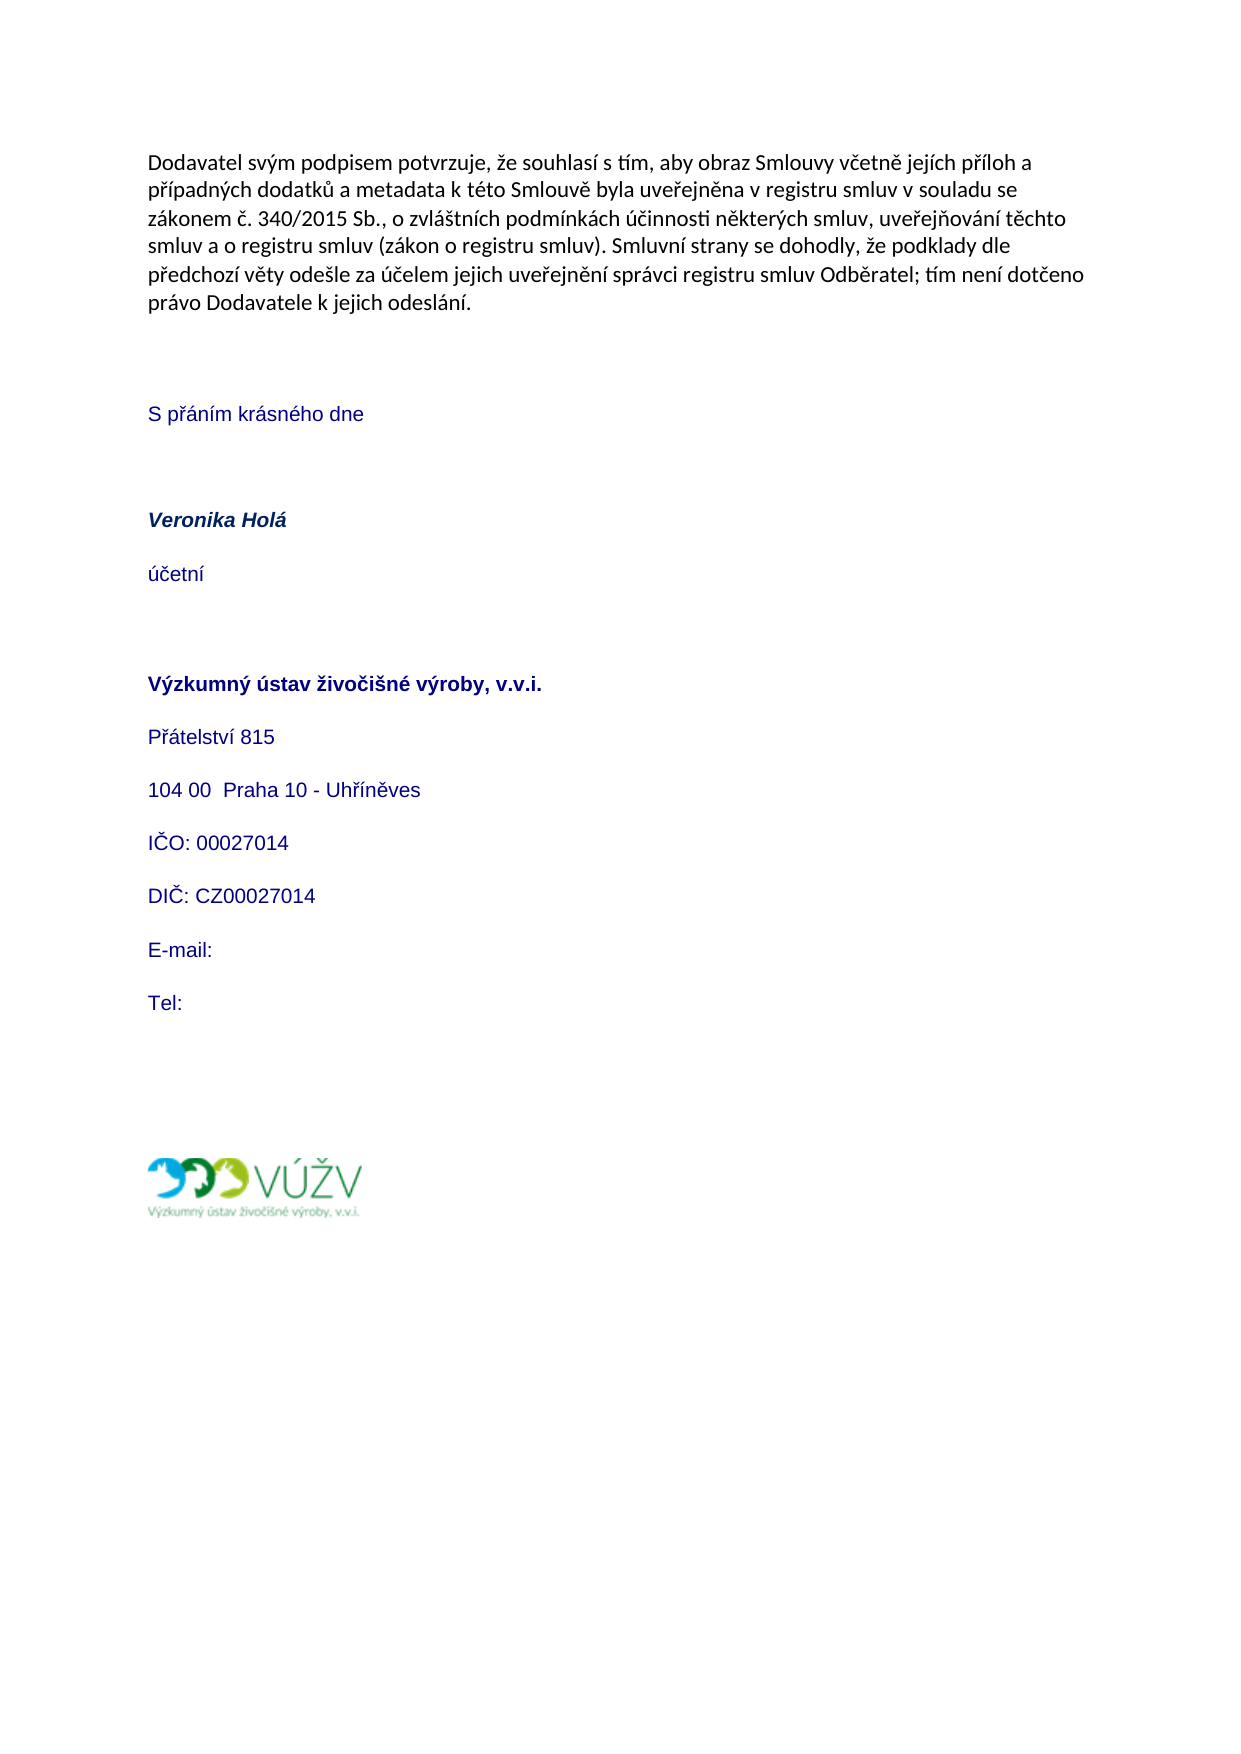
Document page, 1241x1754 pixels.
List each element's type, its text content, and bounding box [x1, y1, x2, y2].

text IČO: 00027014 [148, 831, 1093, 855]
text 104 00 Praha 10 - Uhříněves [148, 778, 1093, 802]
text Tel: [148, 991, 1093, 1014]
text Výzkumný ústav živočišné výroby, v.v.i. [148, 672, 1093, 696]
text S přáním krásného dne [148, 402, 1093, 426]
text E-mail: [148, 937, 1093, 961]
text Veronika Holá [148, 508, 1093, 532]
text DIČ: CZ00027014 [148, 884, 1093, 908]
text účetní [148, 561, 1093, 585]
text Dodavatel svým podpisem potvrzuje, že souhlasí s tím, aby obraz Smlouvy včetně jejích příloh a případných dodatků a metadata k této Smlouvě byla uveřejněna v registru smluv v souladu se zákonem č. 340/2015 Sb., o zvláštních podmínkách účinnosti některých smluv, uveřejňování těchto smluv a o registru smluv (zákon o registru smluv). Smluvní strany se dohodly, že podklady dle předchozí věty odešle za účelem jejich uveřejnění správci registru smluv Odběratel; tím není dotčeno právo Dodavatele k jejich odeslání. [148, 148, 1093, 316]
picture [147, 1158, 362, 1218]
text Přátelství 815 [148, 725, 1093, 749]
